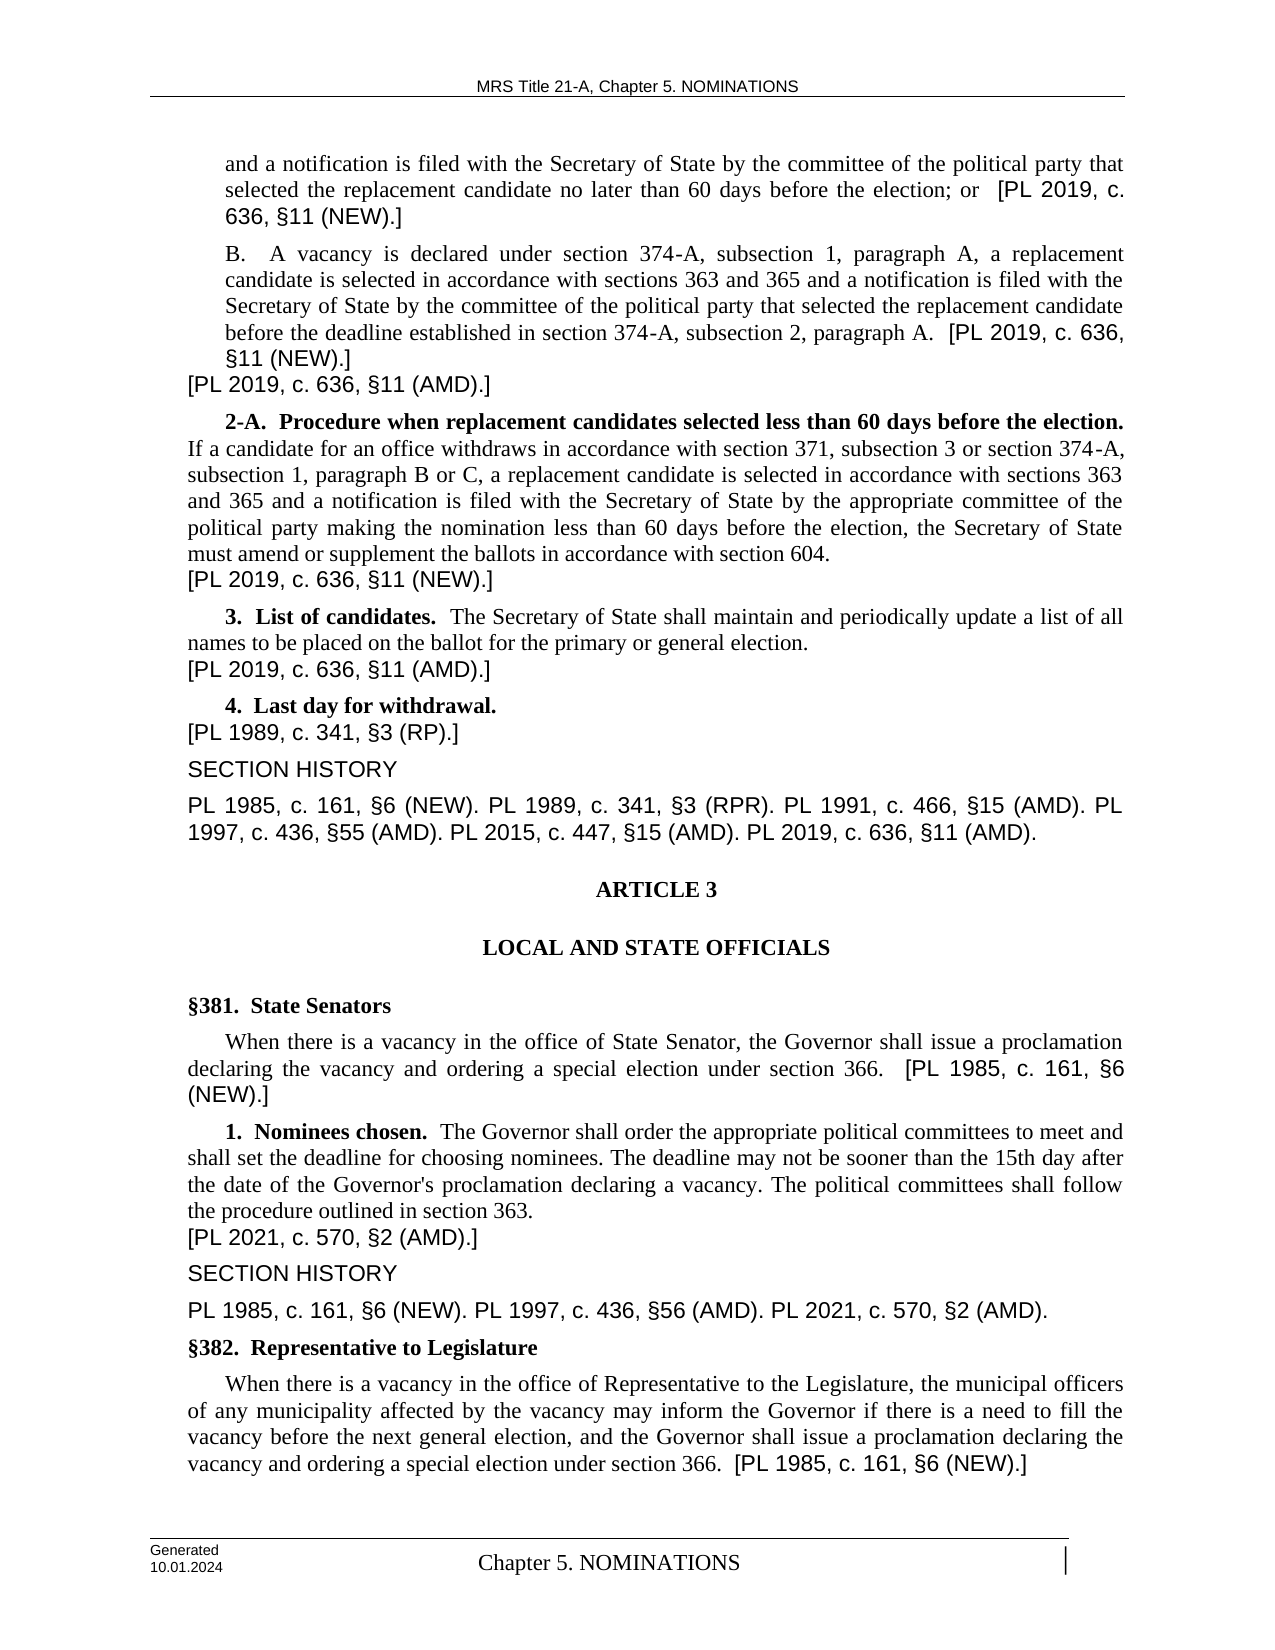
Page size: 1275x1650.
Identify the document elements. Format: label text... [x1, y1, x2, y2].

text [225, 150, 1125, 229]
text LOCAL AND STATE OFFICIALS [187, 934, 1125, 960]
text [PL 2019, c. 636, §11 (AMD).] [187, 656, 1125, 682]
text 3. List of candidates. The Secretary of State shall maintain and periodically update a list of all names to be placed on the ballot for the primary or general election. [187, 603, 1125, 656]
text §381. State Senators [187, 992, 1125, 1018]
text PL 1985, c. 161, §6 (NEW). PL 1997, c. 436, §56 (AMD). PL 2021, c. 570, §2 (AMD). [187, 1297, 1125, 1323]
text PL 1985, c. 161, §6 (NEW). PL 1989, c. 341, §3 (RPR). PL 1991, c. 466, §15 (AMD). PL 1997, c. 436, §55 (AMD). PL 2015, c. 447, §15 (AMD). PL 2019, c. 636, §11 (AMD). [187, 792, 1125, 845]
text [PL 1989, c. 341, §3 (RP).] [187, 719, 1125, 745]
text [PL 2019, c. 636, §11 (AMD).] [187, 371, 1125, 398]
text When there is a vacancy in the office of Representative to the Legislature, the municipal officers of any municipality affected by the vacancy may inform the Governor if there is a need to fill the vacancy before the next general election, and the Governor shall issue a proclamation declaring the vacancy and ordering a special election under section 366. [PL 1985, c. 161, §6 (NEW).] [187, 1371, 1125, 1476]
text SECTION HISTORY [187, 756, 1125, 782]
text 4. Last day for withdrawal. [187, 693, 1125, 719]
text [PL 2021, c. 570, §2 (AMD).] [187, 1223, 1125, 1250]
text ARTICLE 3 [187, 876, 1125, 903]
text 2-A. Procedure when replacement candidates selected less than 60 days before the election. If a candidate for an office withdraws in accordance with section 371, subsection 3 or section 374‑A, subsection 1, paragraph B or C, a replacement candidate is selected in accordance with sections 363 and 365 and a notification is filed with the Secretary of State by the appropriate committee of the political party making the nomination less than 60 days before the election, the Secretary of State must amend or supplement the ballots in accordance with section 604. [187, 408, 1125, 566]
text B. A vacancy is declared under section 374‑A, subsection 1, paragraph A, a replacement candidate is selected in accordance with sections 363 and 365 and a notification is filed with the Secretary of State by the committee of the political party that selected the replacement candidate before the deadline established in section 374‑A, subsection 2, paragraph A. [PL 2019, c. 636, §11 (NEW).] [225, 239, 1125, 371]
text SECTION HISTORY [187, 1260, 1125, 1287]
text [PL 2019, c. 636, §11 (NEW).] [187, 566, 1125, 593]
text When there is a vacancy in the office of State Senator, the Governor shall issue a proclamation declaring the vacancy and ordering a special election under section 366. [PL 1985, c. 161, §6 (NEW).] [187, 1028, 1125, 1108]
text §382. Representative to Legislature [187, 1334, 1125, 1360]
